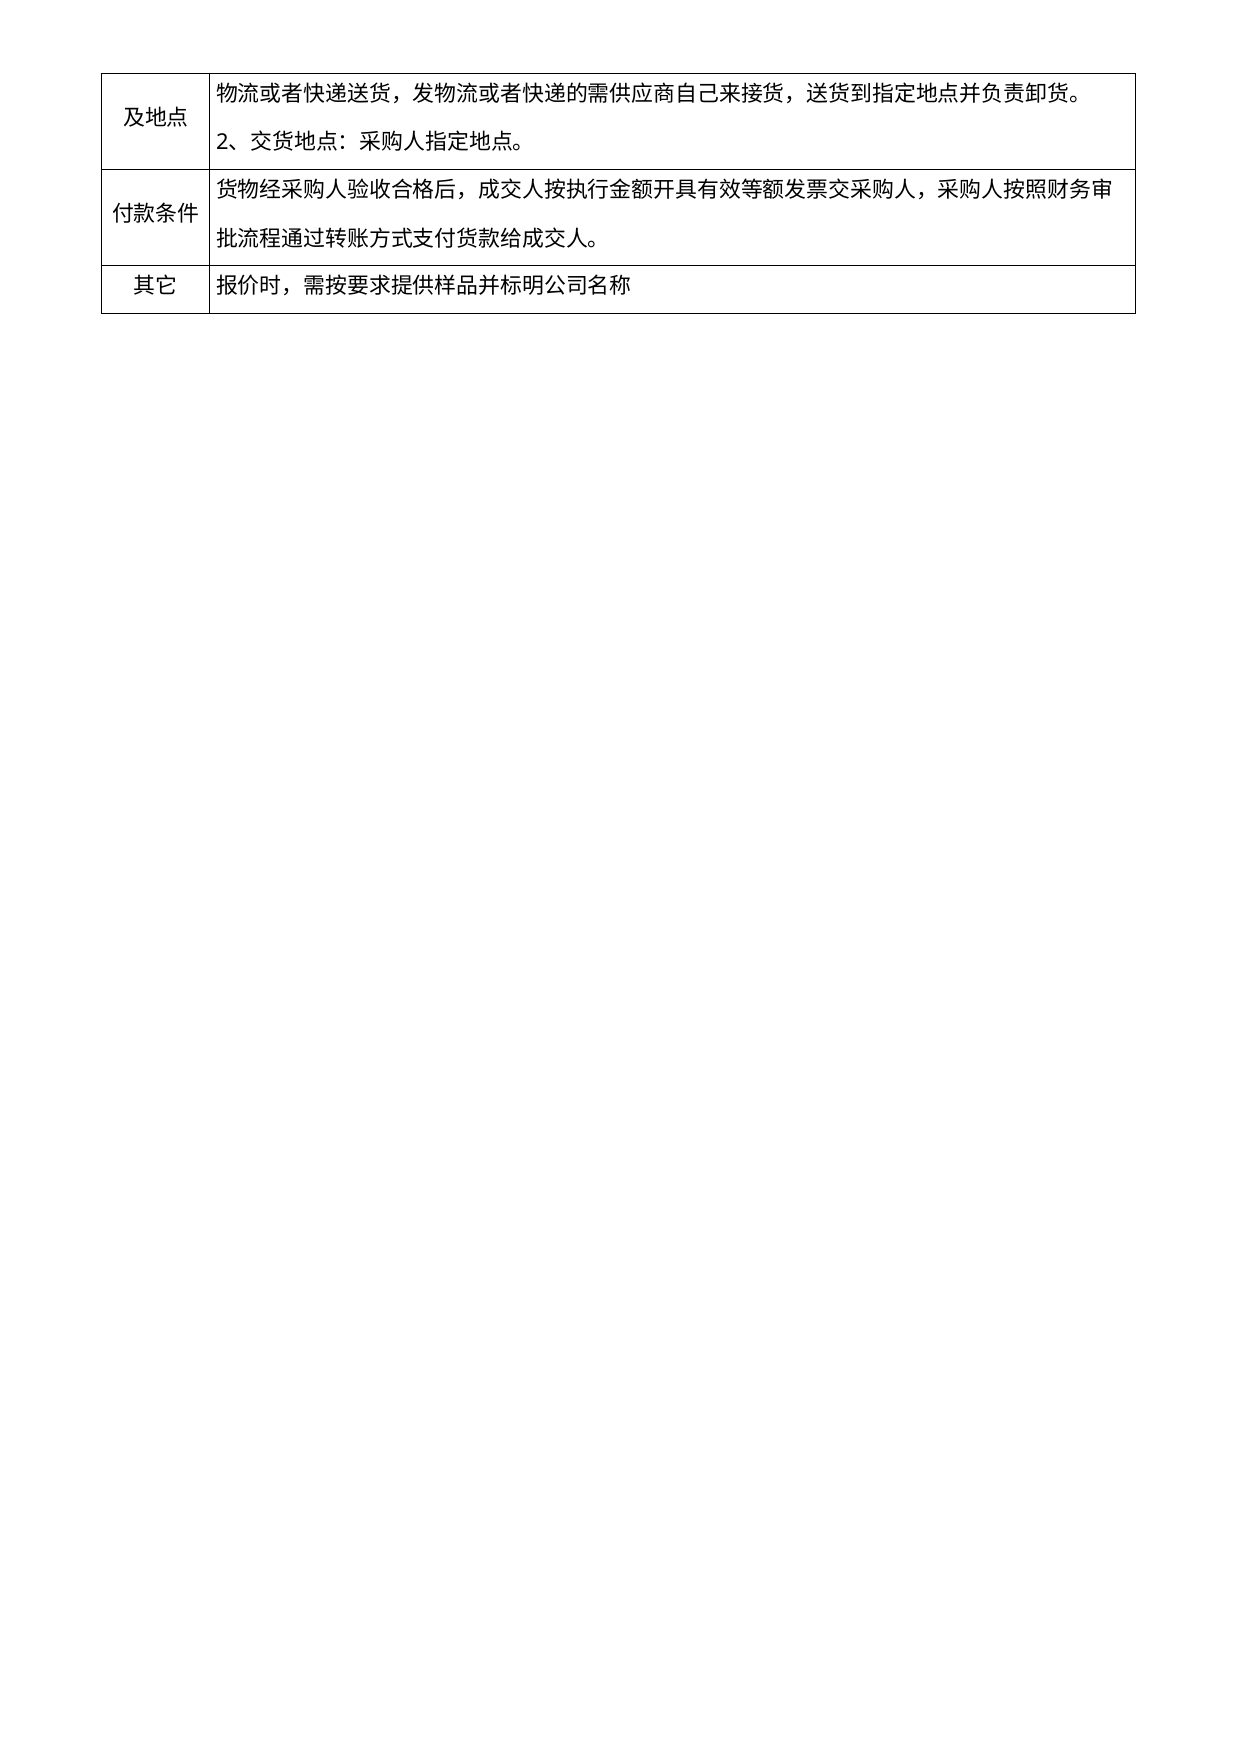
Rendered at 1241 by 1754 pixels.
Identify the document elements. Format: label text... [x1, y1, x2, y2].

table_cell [210, 74, 1135, 169]
table_cell 货物经采购人验收合格后，成交人按执行金额开具有效等额发票交采购人，采购人按照财务审批流程通过转账方式支付货款给成交人。 [210, 170, 1135, 265]
table_cell 报价时，需按要求提供样品并标明公司名称 [210, 266, 1135, 313]
table_cell 其它 [102, 266, 209, 313]
table_cell 付款条件 [102, 170, 209, 265]
table_cell 交货时间及地点 [102, 74, 209, 169]
